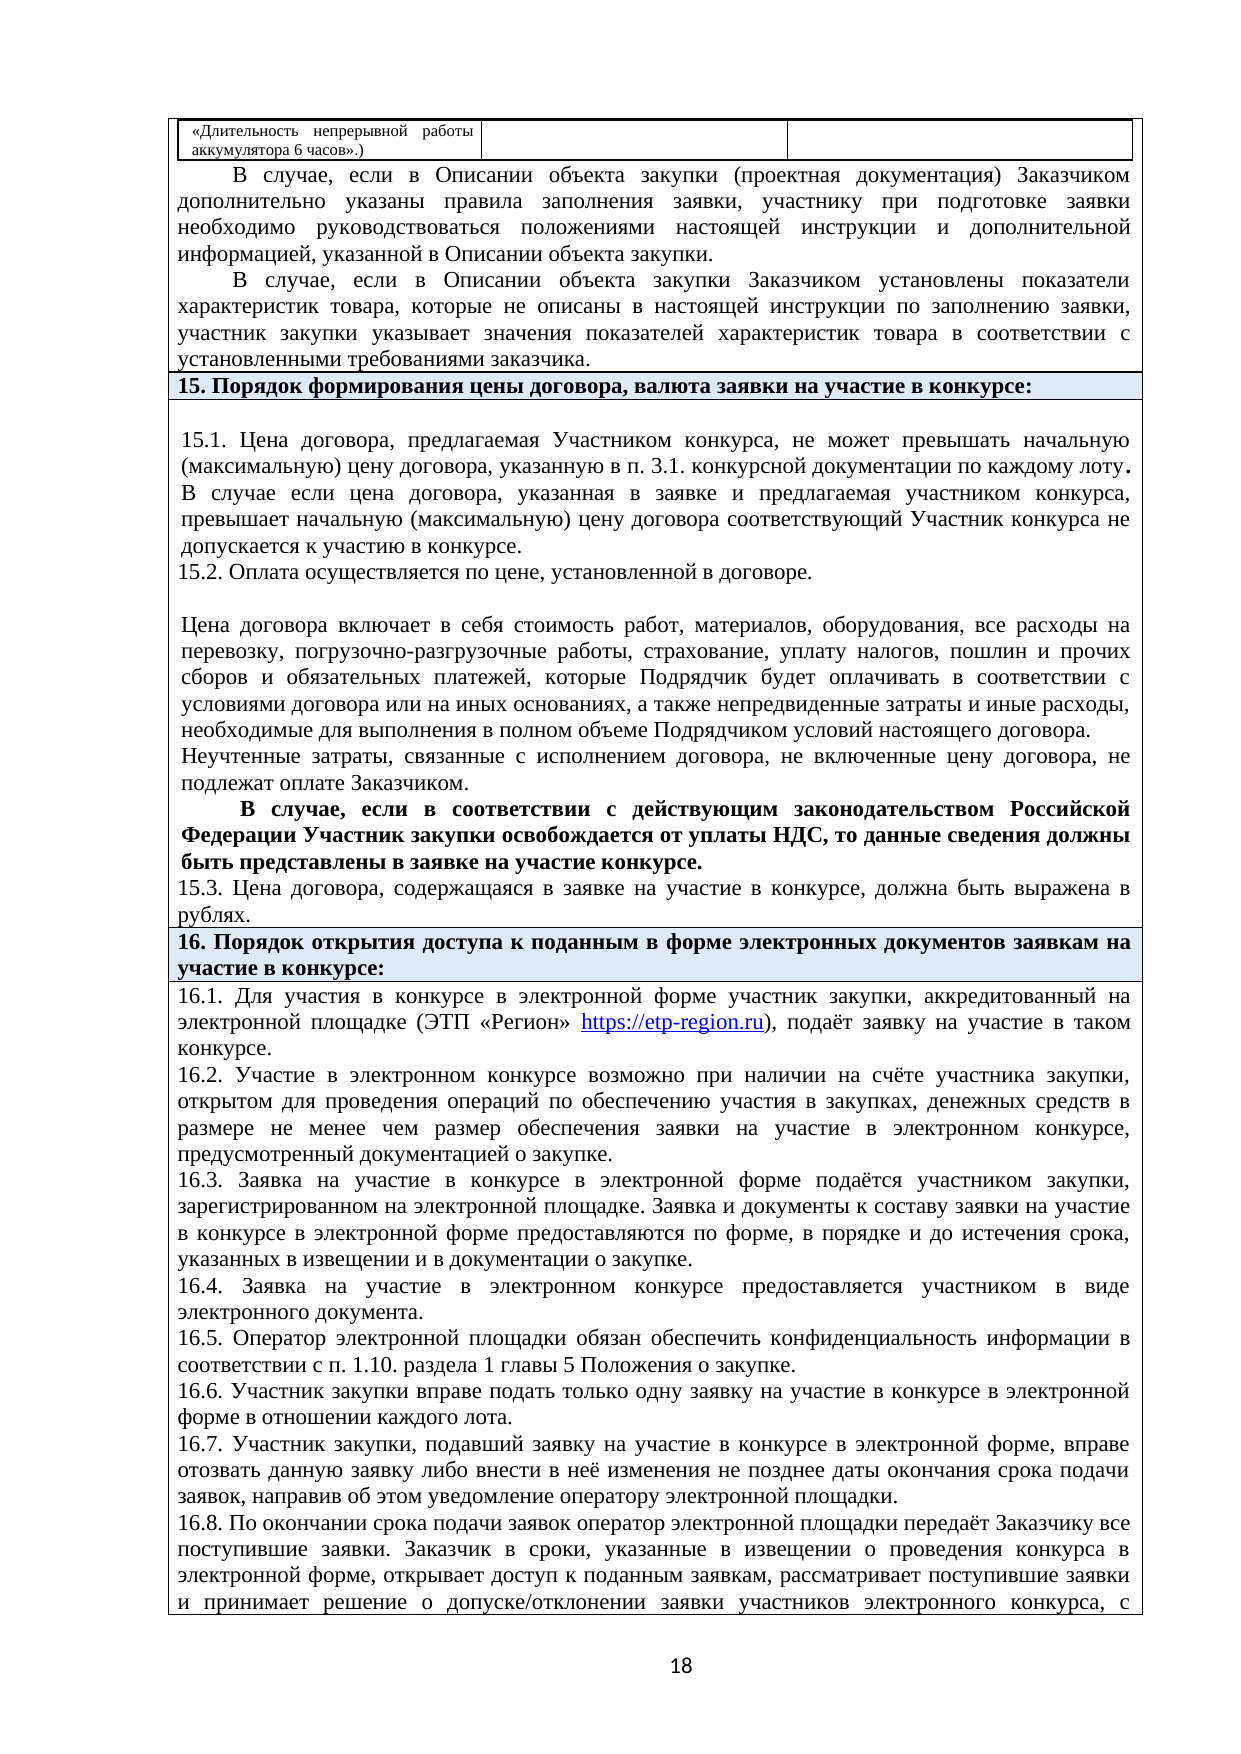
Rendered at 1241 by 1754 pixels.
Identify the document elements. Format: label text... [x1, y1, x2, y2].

table_cell 16. Порядок открытия доступа к поданным в форме электронных документов заявкам на участие в конкурсе: [169, 928, 1142, 981]
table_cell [169, 119, 1142, 371]
table_cell 15.1. Цена договора, предлагаемая Участником конкурса, не может превышать начальную (максимальную) цену договора, указанную в п. 3.1. конкурсной документации по каждому лоту. В случае если цена договора, указанная в заявке и предлагаемая участником конкурса, превышает начальную (максимальную) цену договора соответствующий Участник конкурса не допускается к участию в конкурсе. 15.2. Оплата осуществляется по цене, установленной в договоре. Цена договора включает в себя стоимость работ, материалов, оборудования, все расходы на перевозку, погрузочно-разгрузочные работы, страхование, уплату налогов, пошлин и прочих сборов и обязательных платежей, которые Подрядчик будет оплачивать в соответствии с условиями договора или на иных основаниях, а также непредвиденные затраты и иные расходы, необходимые для выполнения в полном объеме Подрядчиком условий настоящего договора. Неучтенные затраты, связанные с исполнением договора, не включенные цену договора, не подлежат оплате Заказчиком. В случае, если в соответствии с действующим законодательством Российской Федерации Участник закупки освобождается от уплаты НДС, то данные сведения должны быть представлены в заявке на участие конкурсе. 15.3. Цена договора, содержащаяся в заявке на участие в конкурсе, должна быть выражена в рублях. [169, 400, 1142, 927]
table_cell 15. Порядок формирования цены договора, валюта заявки на участие в конкурсе: [169, 373, 1142, 399]
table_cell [169, 982, 1142, 1614]
